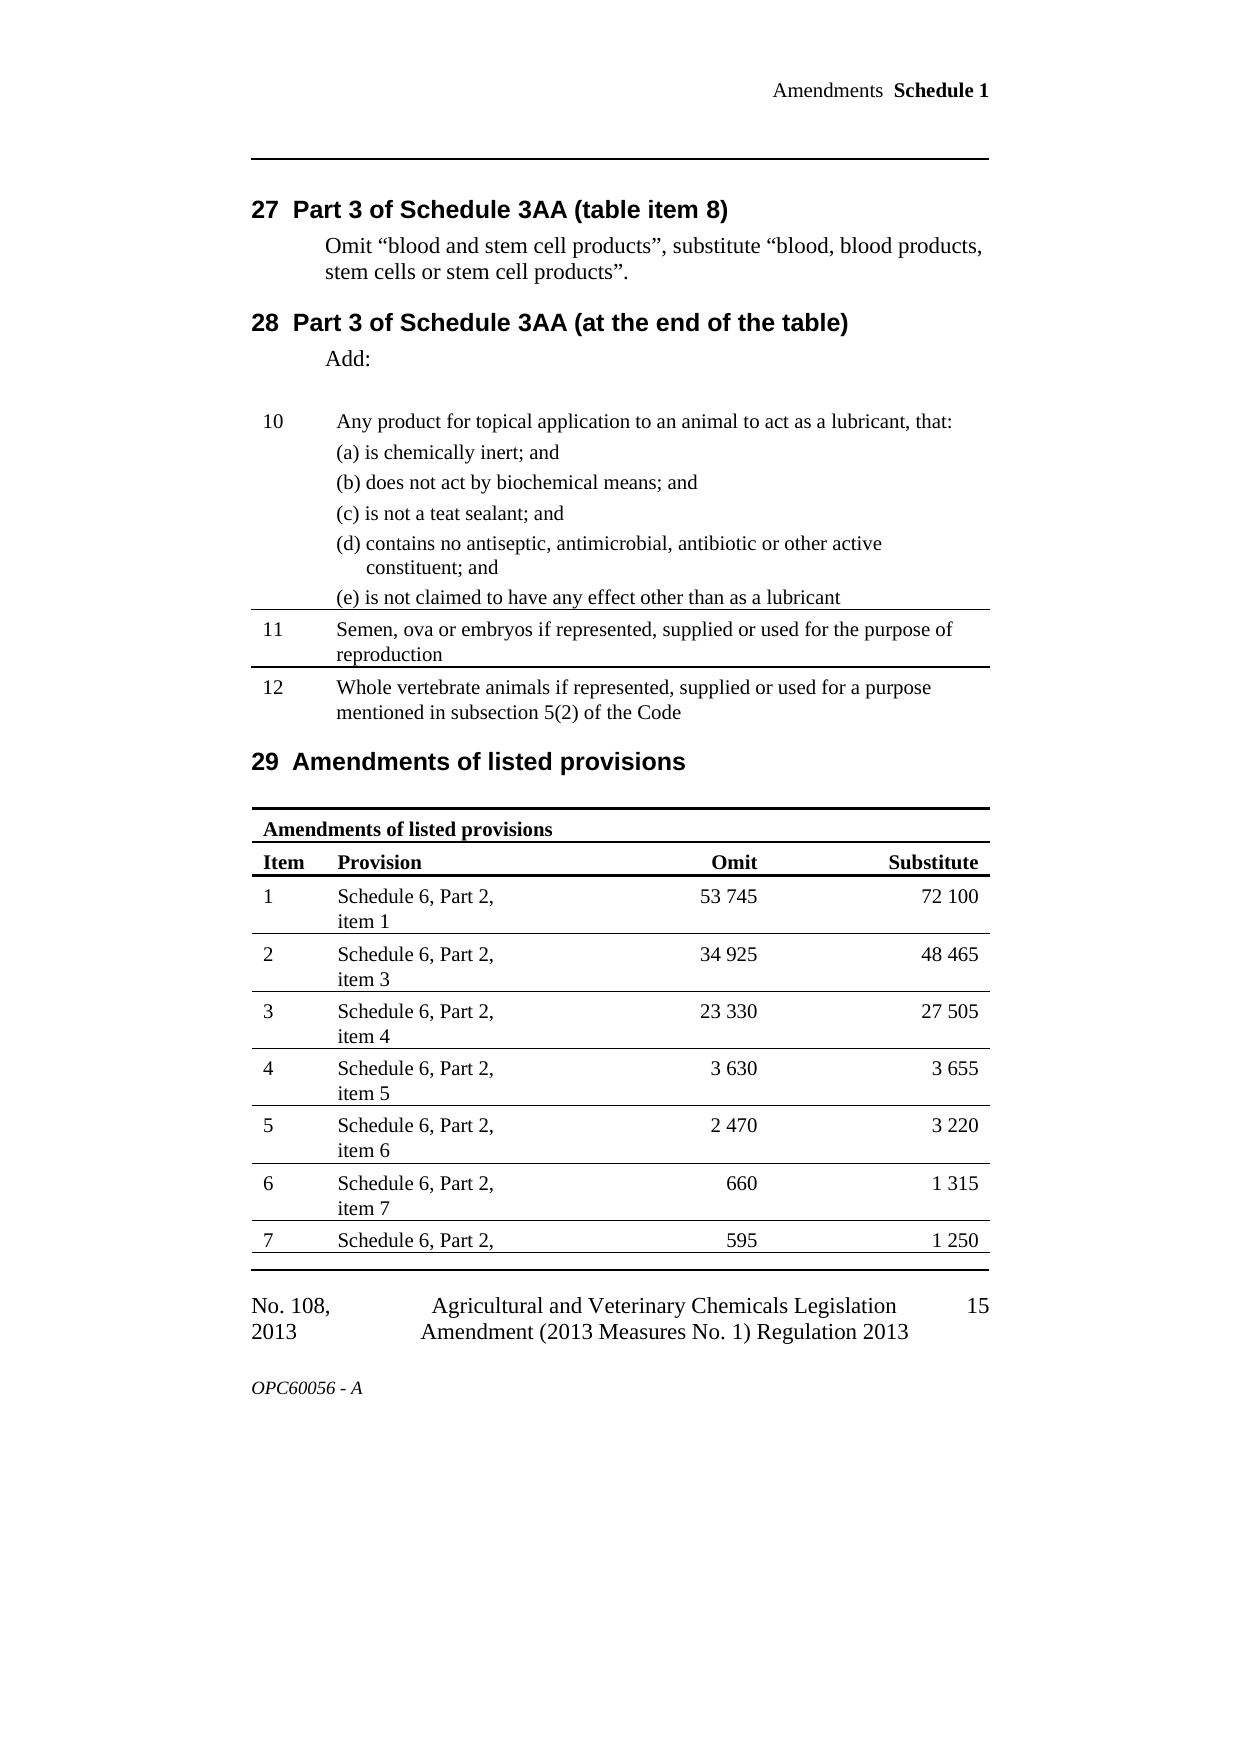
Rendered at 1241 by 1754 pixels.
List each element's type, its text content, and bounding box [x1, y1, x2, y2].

table_cell 5 [252, 1106, 326, 1162]
table_cell 3 655 [769, 1049, 990, 1105]
table_header 10 [251, 402, 325, 609]
table_cell Schedule 6, Part 2, item 4 [326, 992, 547, 1048]
table_cell 2 [252, 934, 326, 991]
table_cell 1 315 [769, 1164, 990, 1220]
table_cell Schedule 6, Part 2, item 8 [326, 1221, 547, 1252]
table_cell Semen, ova or embryos if represented, supplied or used for the purpose of reproduction [325, 610, 989, 666]
text 29 Amendments of listed provisions [251, 747, 989, 775]
table_cell Provision [326, 843, 547, 874]
table_cell Schedule 6, Part 2, item 3 [326, 934, 547, 991]
table_cell 34 925 [547, 934, 768, 991]
table_cell Schedule 6, Part 2, item 6 [326, 1106, 547, 1162]
table_cell 595 [547, 1221, 768, 1252]
text 28 Part 3 of Schedule 3AA (at the end of the table) [251, 308, 989, 336]
table_cell Schedule 6, Part 2, item 1 [326, 877, 547, 933]
table_header Amendments of listed provisions [252, 810, 990, 841]
table_cell 1 250 [769, 1221, 990, 1252]
table_cell Substitute [769, 843, 990, 874]
text 27 Part 3 of Schedule 3AA (table item 8) [251, 195, 989, 224]
table_cell 27 505 [769, 992, 990, 1048]
table_cell 48 465 [769, 934, 990, 991]
table_cell 3 [252, 992, 326, 1048]
table_cell 53 745 [547, 877, 768, 933]
table_cell Schedule 6, Part 2, item 7 [326, 1164, 547, 1220]
table_cell Item [252, 843, 326, 874]
table_cell 11 [251, 610, 325, 666]
table_cell Omit [547, 843, 768, 874]
table_cell 2 470 [547, 1106, 768, 1162]
table_cell 3 220 [769, 1106, 990, 1162]
table_cell 72 100 [769, 877, 990, 933]
table_cell 7 [252, 1221, 326, 1252]
table_cell 6 [252, 1164, 326, 1220]
table_cell 12 [251, 668, 325, 724]
table_cell Schedule 6, Part 2, item 5 [326, 1049, 547, 1105]
table_cell 3 630 [547, 1049, 768, 1105]
table_cell 1 [252, 877, 326, 933]
table_header Any product for topical application to an animal to act as a lubricant, that: (a) is chemically inert; and (b) does not act by biochemical means; and (c) is not a teat sealant; and (d) contains no antiseptic, antimicrobial, antibiotic or other active constituent; and (e) is not claimed to have any effect other than as a lubricant [325, 402, 989, 609]
table_cell 4 [252, 1049, 326, 1105]
table_cell 660 [547, 1164, 768, 1220]
table_cell 23 330 [547, 992, 768, 1048]
text Add: [325, 345, 989, 371]
table_cell Whole vertebrate animals if represented, supplied or used for a purpose mentioned in subsection 5(2) of the Code [325, 668, 989, 724]
text Omit “blood and stem cell products”, substitute “blood, blood products, stem cells or stem cell products”. [325, 232, 989, 285]
